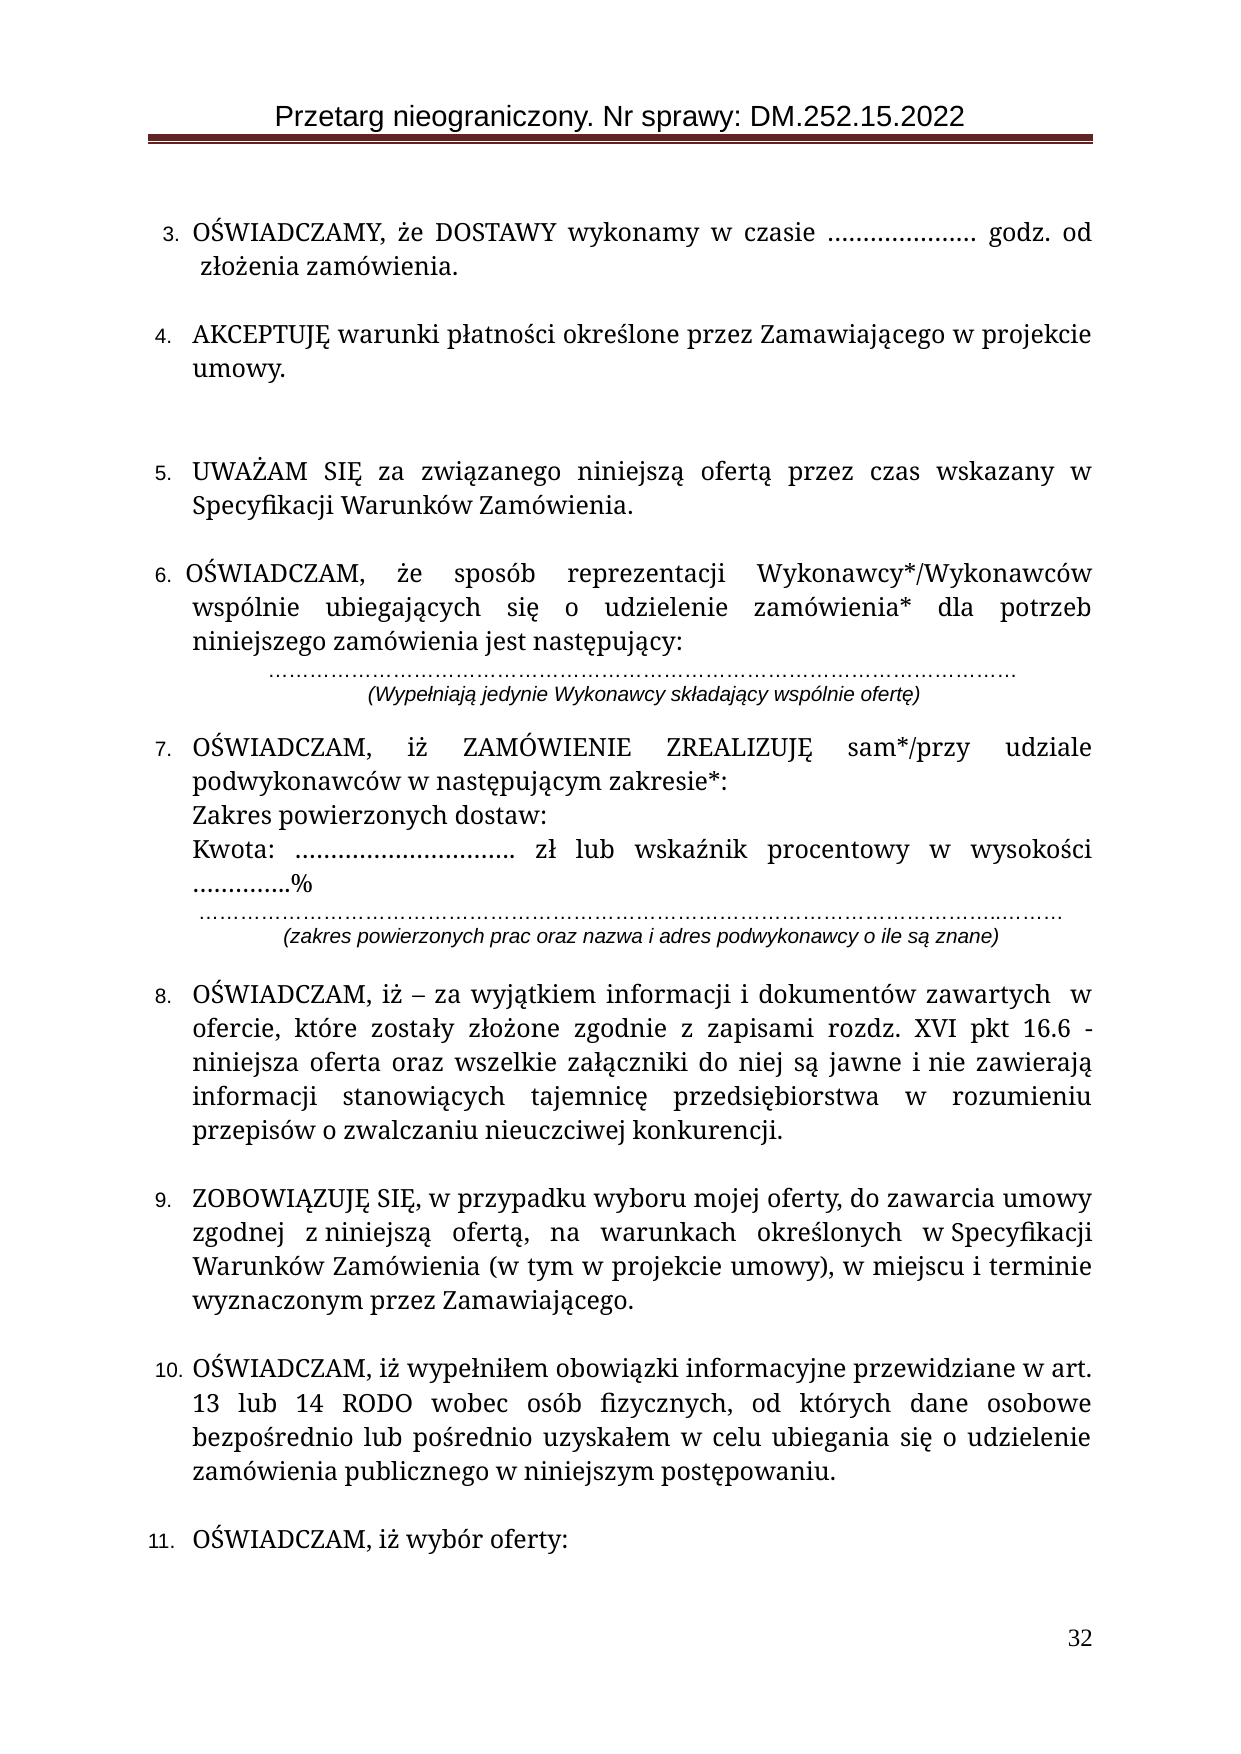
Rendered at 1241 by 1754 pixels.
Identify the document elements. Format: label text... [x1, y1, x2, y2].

list ZOBOWIĄZUJĘ SIĘ, w przypadku wyboru mojej oferty, do zawarcia umowy zgodnej z niniejszą ofertą, na warunkach określonych w Specyfikacji Warunków Zamówienia (w tym w projekcie umowy), w miejscu i terminie wyznaczonym przez Zamawiającego. [154, 1181, 1093, 1317]
list OŚWIADCZAM, iż wybór oferty: [148, 1521, 1093, 1556]
list OŚWIADCZAM, iż – za wyjątkiem informacji i dokumentów zawartych w ofercie, które zostały złożone zgodnie z zapisami rozdz. XVI pkt 16.6 - niniejsza oferta oraz wszelkie załączniki do niej są jawne i nie zawierają informacji stanowiących tajemnicę przedsiębiorstwa w rozumieniu przepisów o zwalczaniu nieuczciwej konkurencji. [154, 976, 1093, 1147]
list OŚWIADCZAMY, że DOSTAWY wykonamy w czasie ………………… godz. od złożenia zamówienia. [162, 215, 1093, 283]
text Kwota: …………………………. zł lub wskaźnik procentowy w wysokości …………..% [192, 832, 1093, 900]
text Zakres powierzonych dostaw: [192, 798, 1093, 832]
list UWAŻAM SIĘ za związanego niniejszą ofertą przez czas wskazany w Specyfikacji Warunków Zamówienia. [154, 453, 1093, 521]
list AKCEPTUJĘ warunki płatności określone przez Zamawiającego w projekcie umowy. [154, 317, 1093, 385]
list OŚWIADCZAM, że sposób reprezentacji Wykonawcy*/Wykonawców wspólnie ubiegających się o udzielenie zamówienia* dla potrzeb niniejszego zamówienia jest następujący: [154, 555, 1093, 658]
text (Wypełniają jedynie Wykonawcy składający wspólnie ofertę) [192, 682, 1093, 706]
text ……………………………………………………………………………………………………..……… [192, 900, 1093, 924]
text (zakres powierzonych prac oraz nazwa i adres podwykonawcy o ile są znane) [192, 924, 1093, 948]
list OŚWIADCZAM, iż ZAMÓWIENIE ZREALIZUJĘ sam*/przy udziale podwykonawców w następującym zakresie*: [154, 729, 1093, 798]
text ……………………………………………………………………………………………… [192, 658, 1093, 682]
list OŚWIADCZAM, iż wypełniłem obowiązki informacyjne przewidziane w art. 13 lub 14 RODO wobec osób fizycznych, od których dane osobowe bezpośrednio lub pośrednio uzyskałem w celu ubiegania się o udzielenie zamówienia publicznego w niniejszym postępowaniu. [154, 1351, 1093, 1487]
